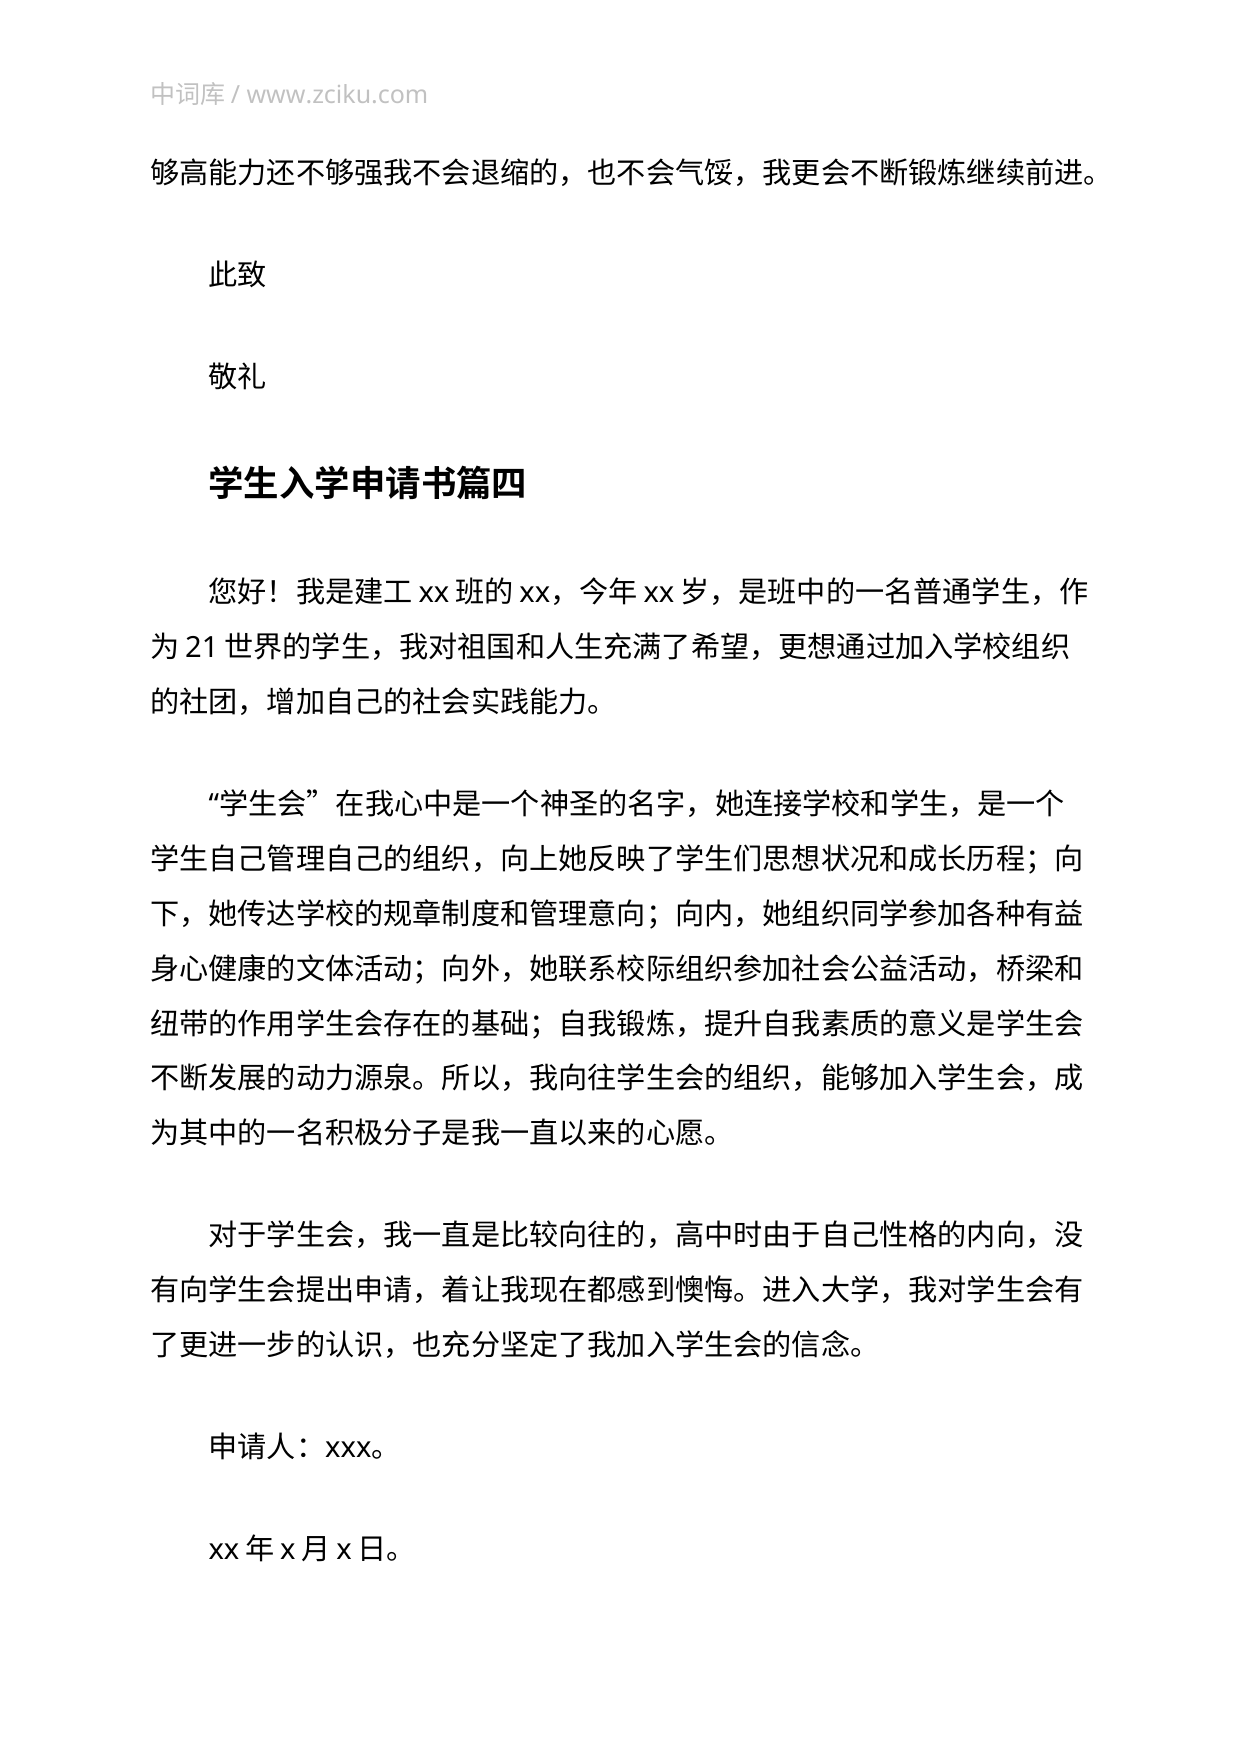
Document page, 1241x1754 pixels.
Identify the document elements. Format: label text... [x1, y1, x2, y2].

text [150, 150, 1090, 192]
text 敬礼 [150, 353, 1090, 396]
text 对于学生会，我一直是比较向往的，高中时由于自己性格的内向，没有向学生会提出申请，着让我现在都感到懊悔。进入大学，我对学生会有了更进一步的认识，也充分坚定了我加入学生会的信念。 [150, 1212, 1090, 1364]
text xx年x月x日。 [150, 1525, 1090, 1568]
text 您好！我是建工xx班的xx，今年xx岁，是班中的一名普通学生，作为21世界的学生，我对祖国和人生充满了希望，更想通过加入学校组织的社团，增加自己的社会实践能力。 [150, 569, 1090, 721]
text 此致 [150, 252, 1090, 294]
text 申请人：xxx。 [150, 1423, 1090, 1466]
text “学生会”在我心中是一个神圣的名字，她连接学校和学生，是一个学生自己管理自己的组织，向上她反映了学生们思想状况和成长历程；向下，她传达学校的规章制度和管理意向；向内，她组织同学参加各种有益身心健康的文体活动；向外，她联系校际组织参加社会公益活动，桥梁和纽带的作用学生会存在的基础；自我锻炼，提升自我素质的意义是学生会不断发展的动力源泉。所以，我向往学生会的组织，能够加入学生会，成为其中的一名积极分子是我一直以来的心愿。 [150, 781, 1090, 1152]
text 学生入学申请书篇四 [150, 455, 1090, 507]
